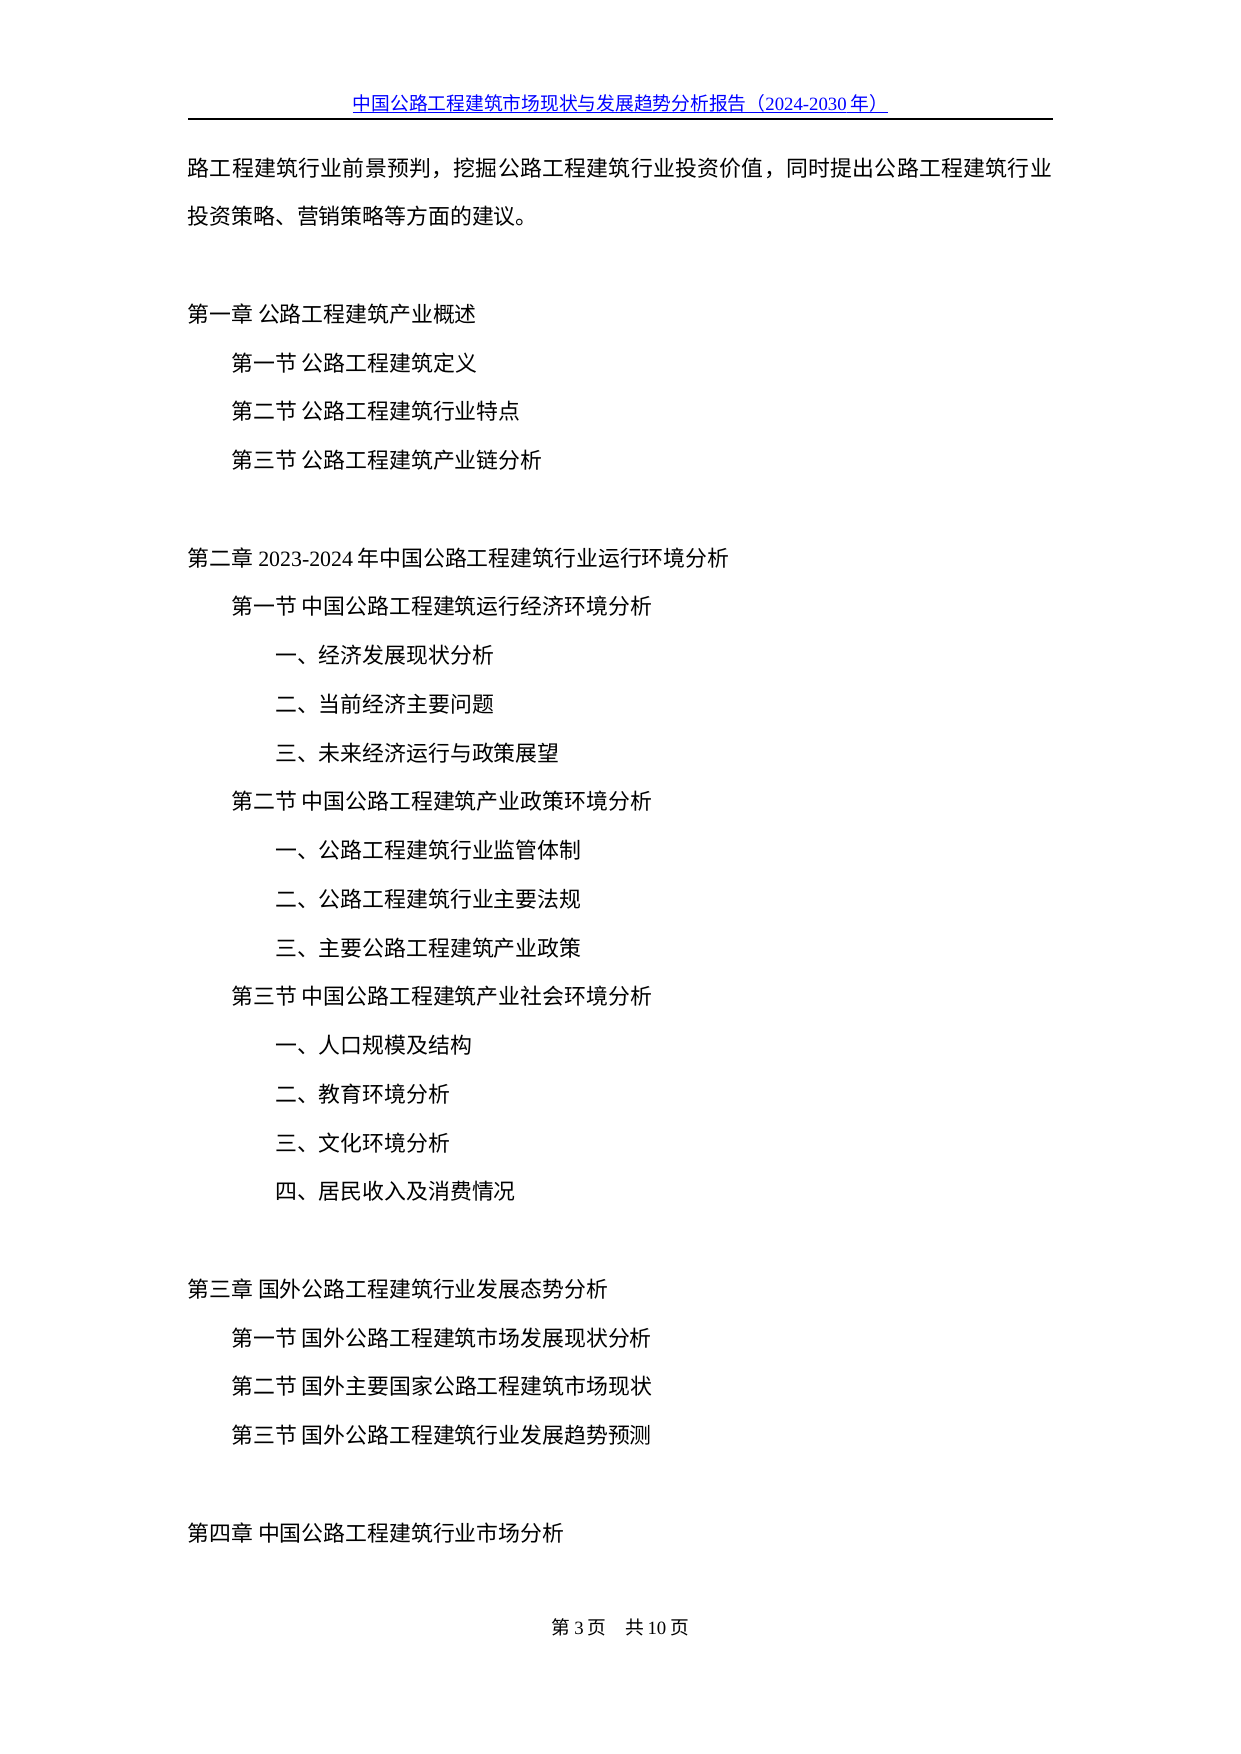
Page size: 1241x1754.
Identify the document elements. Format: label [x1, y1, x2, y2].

text [187, 150, 1053, 1548]
